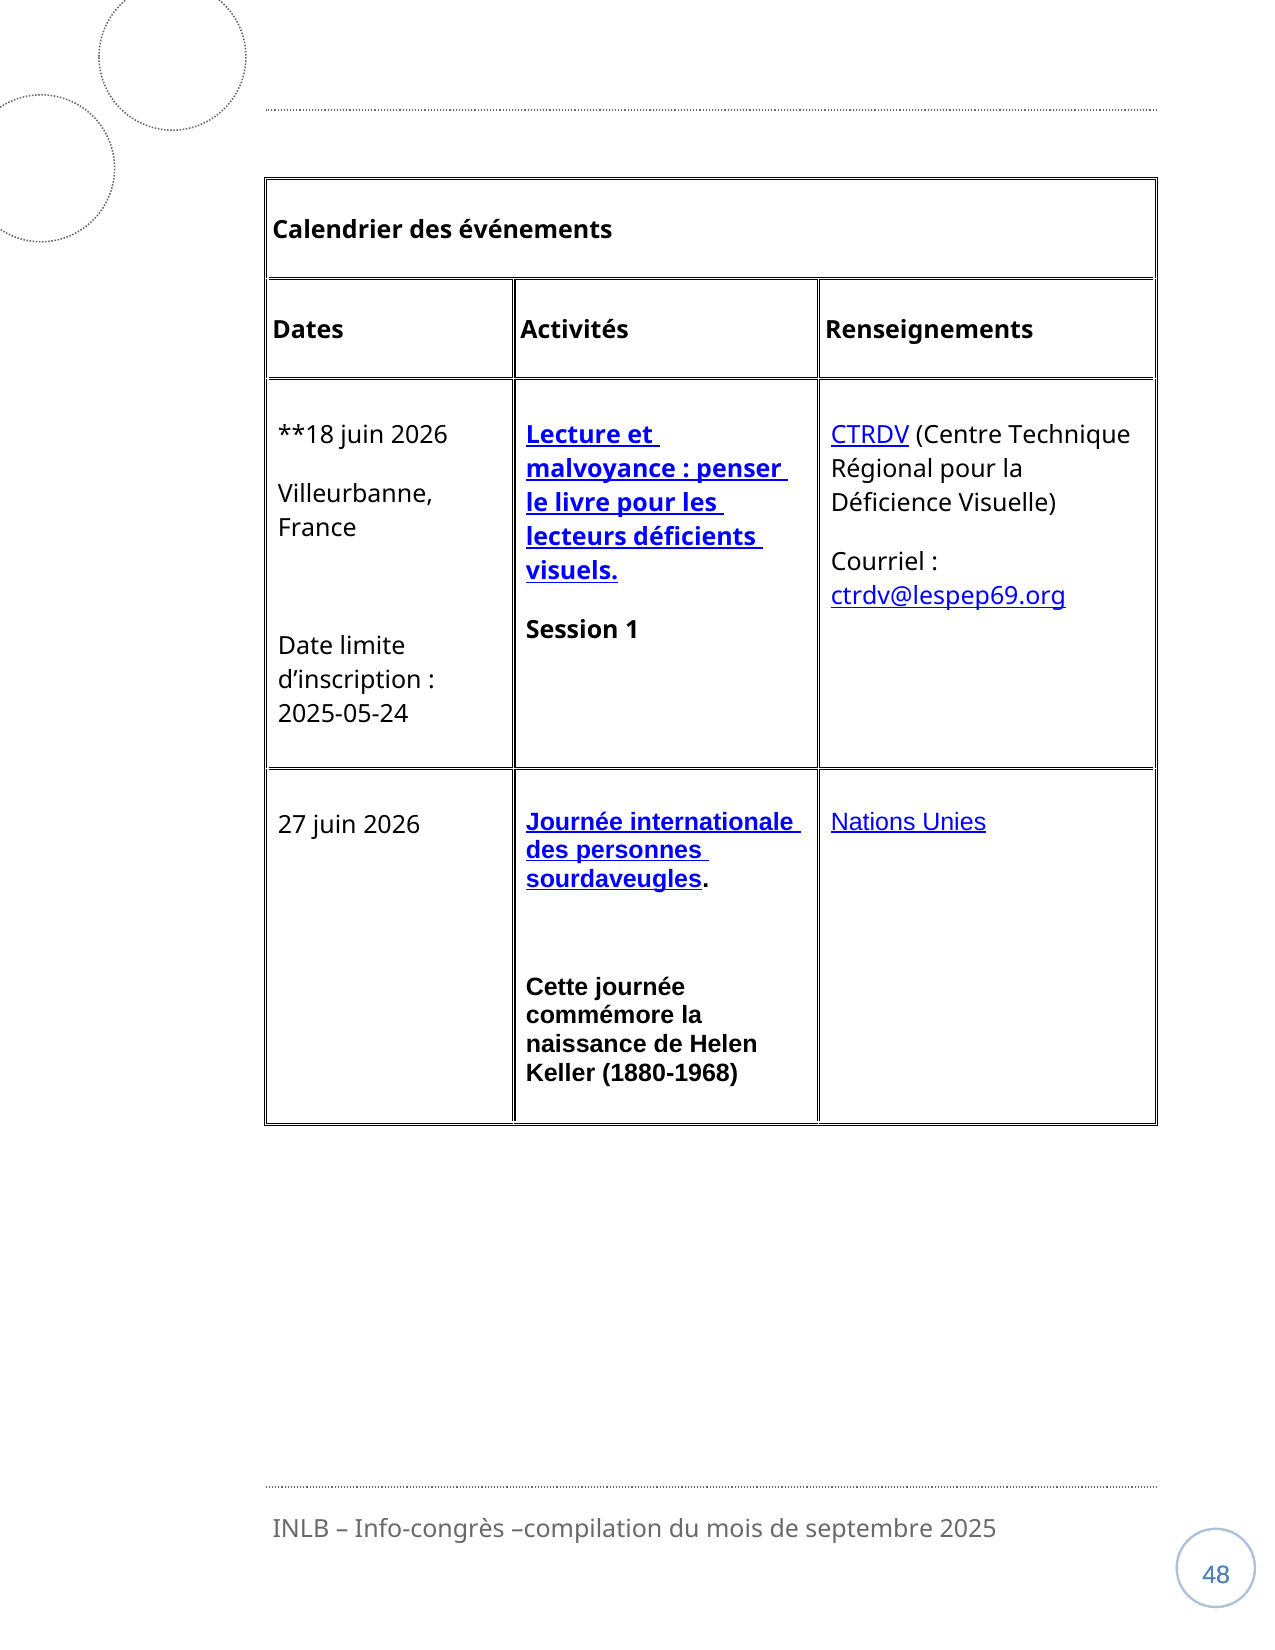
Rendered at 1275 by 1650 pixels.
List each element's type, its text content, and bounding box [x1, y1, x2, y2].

table_cell 27 juin 2026 [267, 767, 514, 1123]
table_cell **18 juin 2026 Villeurbanne, France Date limite d’inscription : 2025-05-24 [267, 377, 512, 767]
table_cell Lecture et malvoyance : penser le livre pour les lecteurs déficients visuels. Session 1 [516, 380, 817, 767]
table_cell Dates [267, 277, 512, 377]
table_cell Nations Unies [819, 767, 1155, 1123]
table_header Calendrier des événements [267, 180, 1155, 277]
table_cell Activités [516, 280, 817, 377]
table_cell Journée internationale des personnes sourdaveugles. Cette journée commémore la naissance de Helen Keller (1880-1968) [514, 767, 819, 1123]
table_cell Renseignements [820, 277, 1155, 377]
table_cell CTRDV (Centre Technique Régional pour la Déficience Visuelle) Courriel : ctrdv@lespep69.org [820, 377, 1155, 767]
